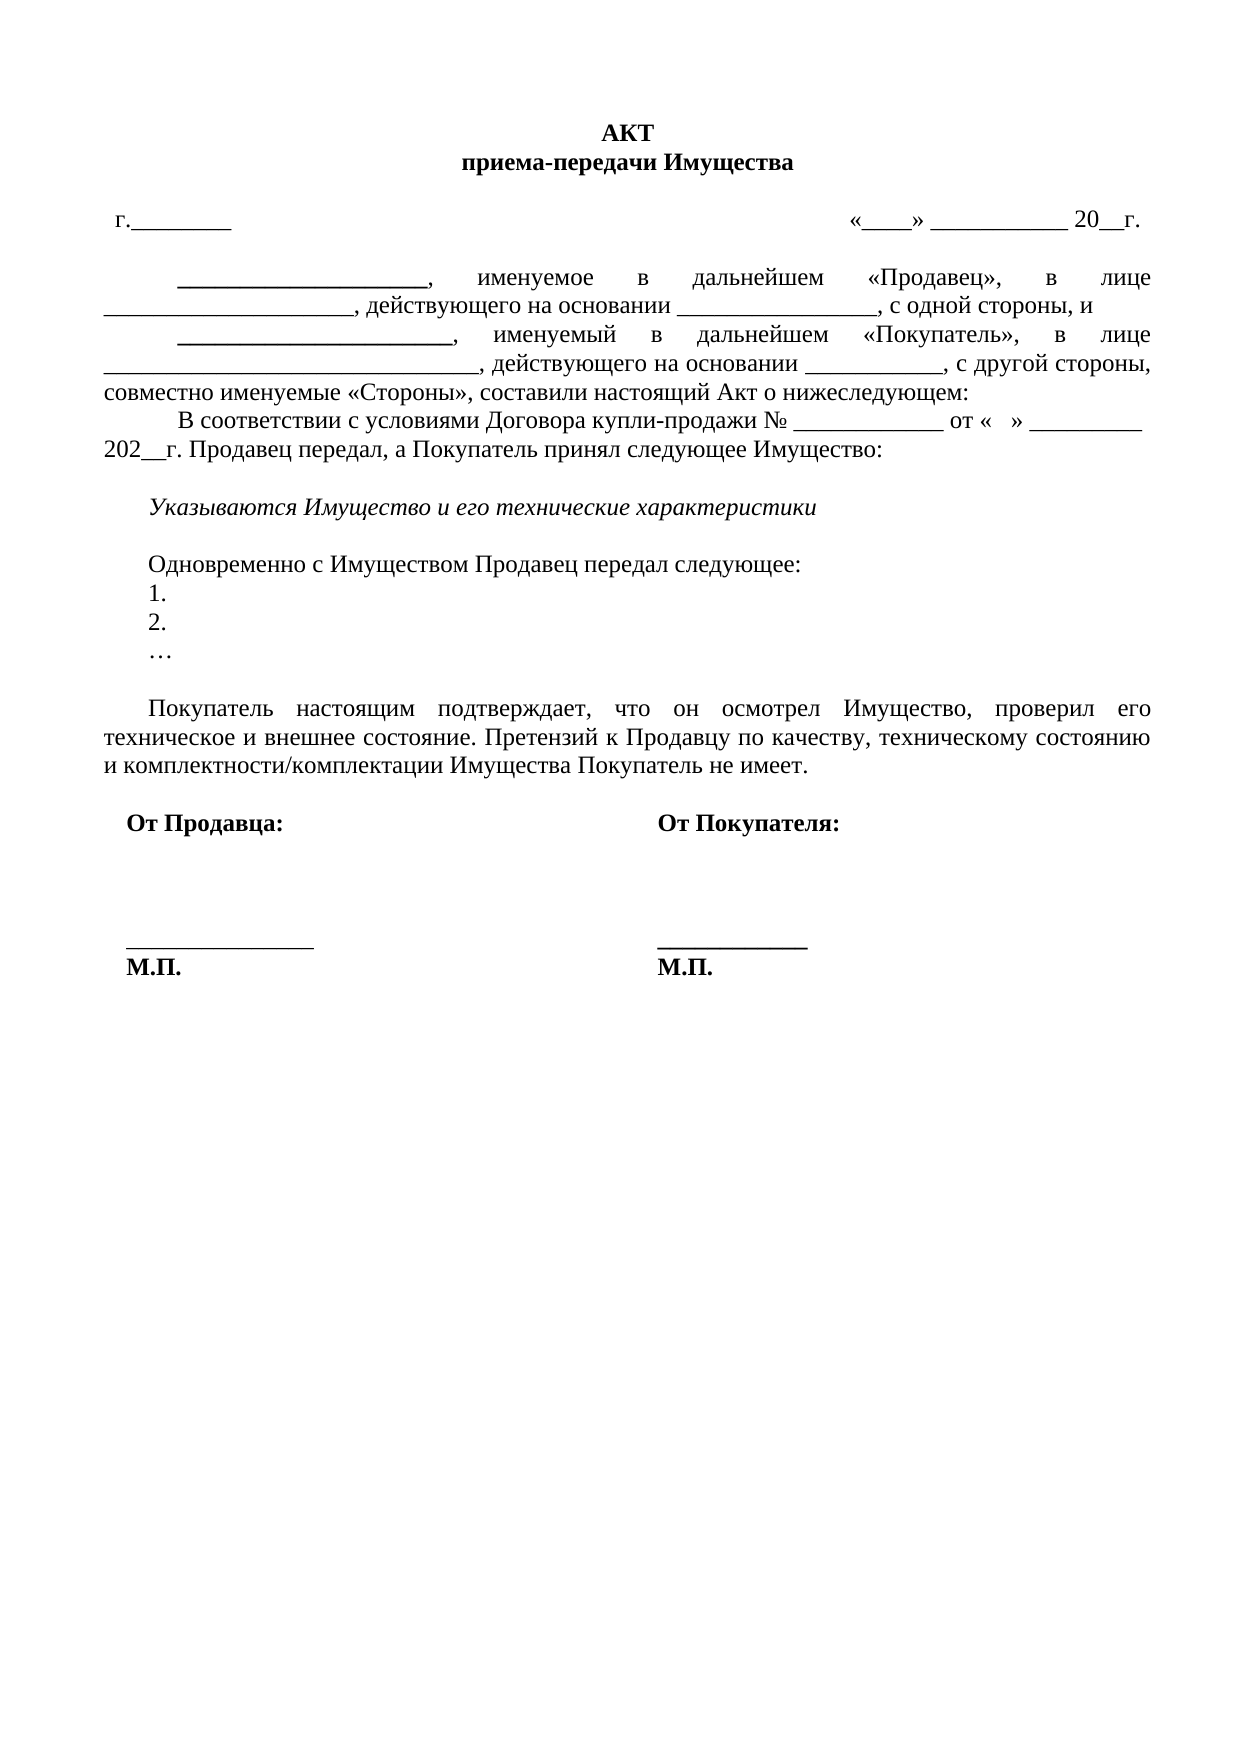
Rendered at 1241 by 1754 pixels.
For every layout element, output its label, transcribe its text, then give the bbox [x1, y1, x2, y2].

text Покупатель настоящим подтверждает, что он осмотрел Имущество, проверил его техническое и внешнее состояние. Претензий к Продавцу по качеству, техническому состоянию и комплектности/комплектации Имущества Покупатель не имеет. [103, 693, 1152, 779]
text АКТ [103, 118, 1152, 147]
table_header От Продавца: _______________ М.П. [115, 808, 646, 981]
table_header «____» ___________ 20__г. [627, 204, 1152, 233]
text 1. [103, 578, 1152, 607]
table_header От Покупателя: ____________ М.П. [646, 808, 1183, 981]
text Указываются Имущество и его технические характеристики [103, 492, 1152, 521]
text Одновременно с Имуществом Продавец передал следующее: [103, 549, 1152, 578]
table_header г.________ [104, 204, 627, 233]
text В соответствии с условиями Договора купли-продажи № ____________ от « » _________ 202__г. Продавец передал, а Покупатель принял следующее Имущество: [103, 406, 1152, 463]
text ____________________, именуемое в дальнейшем «Продавец», в лице ____________________, действующего на основании ________________, с одной стороны, и [103, 262, 1152, 319]
text … [103, 636, 1152, 664]
text приема-передачи Имущества [103, 147, 1152, 176]
text ______________________, именуемый в дальнейшем «Покупатель», в лице ______________________________, действующего на основании ___________, с другой стороны, совместно именуемые «Стороны», составили настоящий Акт о нижеследующем: [103, 319, 1152, 406]
text 2. [103, 607, 1152, 636]
